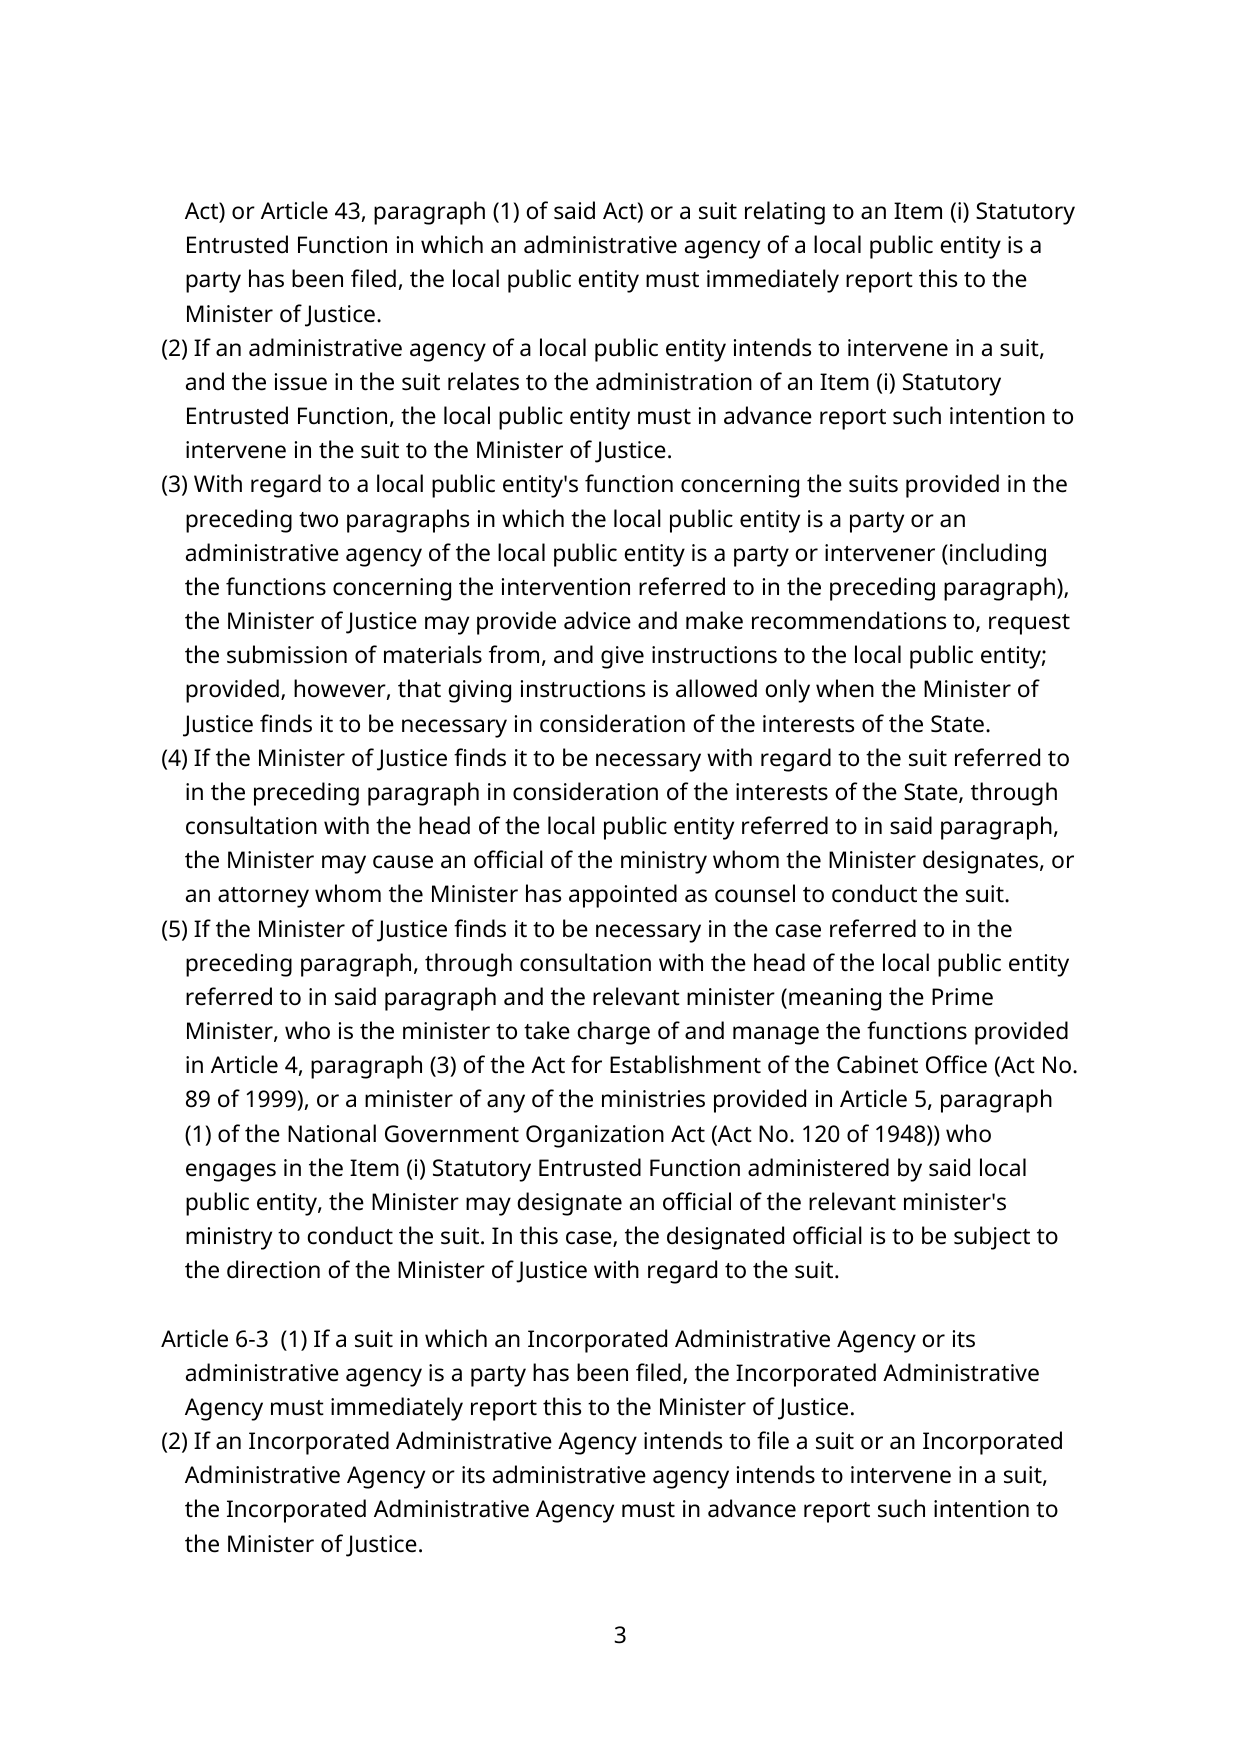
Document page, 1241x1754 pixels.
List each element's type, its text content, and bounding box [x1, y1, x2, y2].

text (2) If an Incorporated Administrative Agency intends to file a suit or an Incorporated Administrative Agency or its administrative agency intends to intervene in a suit, the Incorporated Administrative Agency must in advance report such intention to the Minister of Justice. [161, 1424, 1079, 1560]
text (2) If an administrative agency of a local public entity intends to intervene in a suit, and the issue in the suit relates to the administration of an Item (i) Statutory Entrusted Function, the local public entity must in advance report such intention to intervene in the suit to the Minister of Justice. [161, 330, 1079, 467]
text (4) If the Minister of Justice finds it to be necessary with regard to the suit referred to in the preceding paragraph in consideration of the interests of the State, through consultation with the head of the local public entity referred to in said paragraph, the Minister may cause an official of the ministry whom the Minister designates, or an attorney whom the Minister has appointed as counsel to conduct the suit. [161, 740, 1079, 911]
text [161, 194, 1079, 330]
text (5) If the Minister of Justice finds it to be necessary in the case referred to in the preceding paragraph, through consultation with the head of the local public entity referred to in said paragraph and the relevant minister (meaning the Prime Minister, who is the minister to take charge of and manage the functions provided in Article 4, paragraph (3) of the Act for Establishment of the Cabinet Office (Act No. 89 of 1999), or a minister of any of the ministries provided in Article 5, paragraph (1) of the National Government Organization Act (Act No. 120 of 1948)) who engages in the Item (i) Statutory Entrusted Function administered by said local public entity, the Minister may designate an official of the relevant minister's ministry to conduct the suit. In this case, the designated official is to be subject to the direction of the Minister of Justice with regard to the suit. [161, 911, 1079, 1287]
text (3) With regard to a local public entity's function concerning the suits provided in the preceding two paragraphs in which the local public entity is a party or an administrative agency of the local public entity is a party or intervener (including the functions concerning the intervention referred to in the preceding paragraph), the Minister of Justice may provide advice and make recommendations to, request the submission of materials from, and give instructions to the local public entity; provided, however, that giving instructions is allowed only when the Minister of Justice finds it to be necessary in consideration of the interests of the State. [161, 467, 1079, 740]
text Article 6-3 (1) If a suit in which an Incorporated Administrative Agency or its administrative agency is a party has been filed, the Incorporated Administrative Agency must immediately report this to the Minister of Justice. [161, 1321, 1079, 1424]
